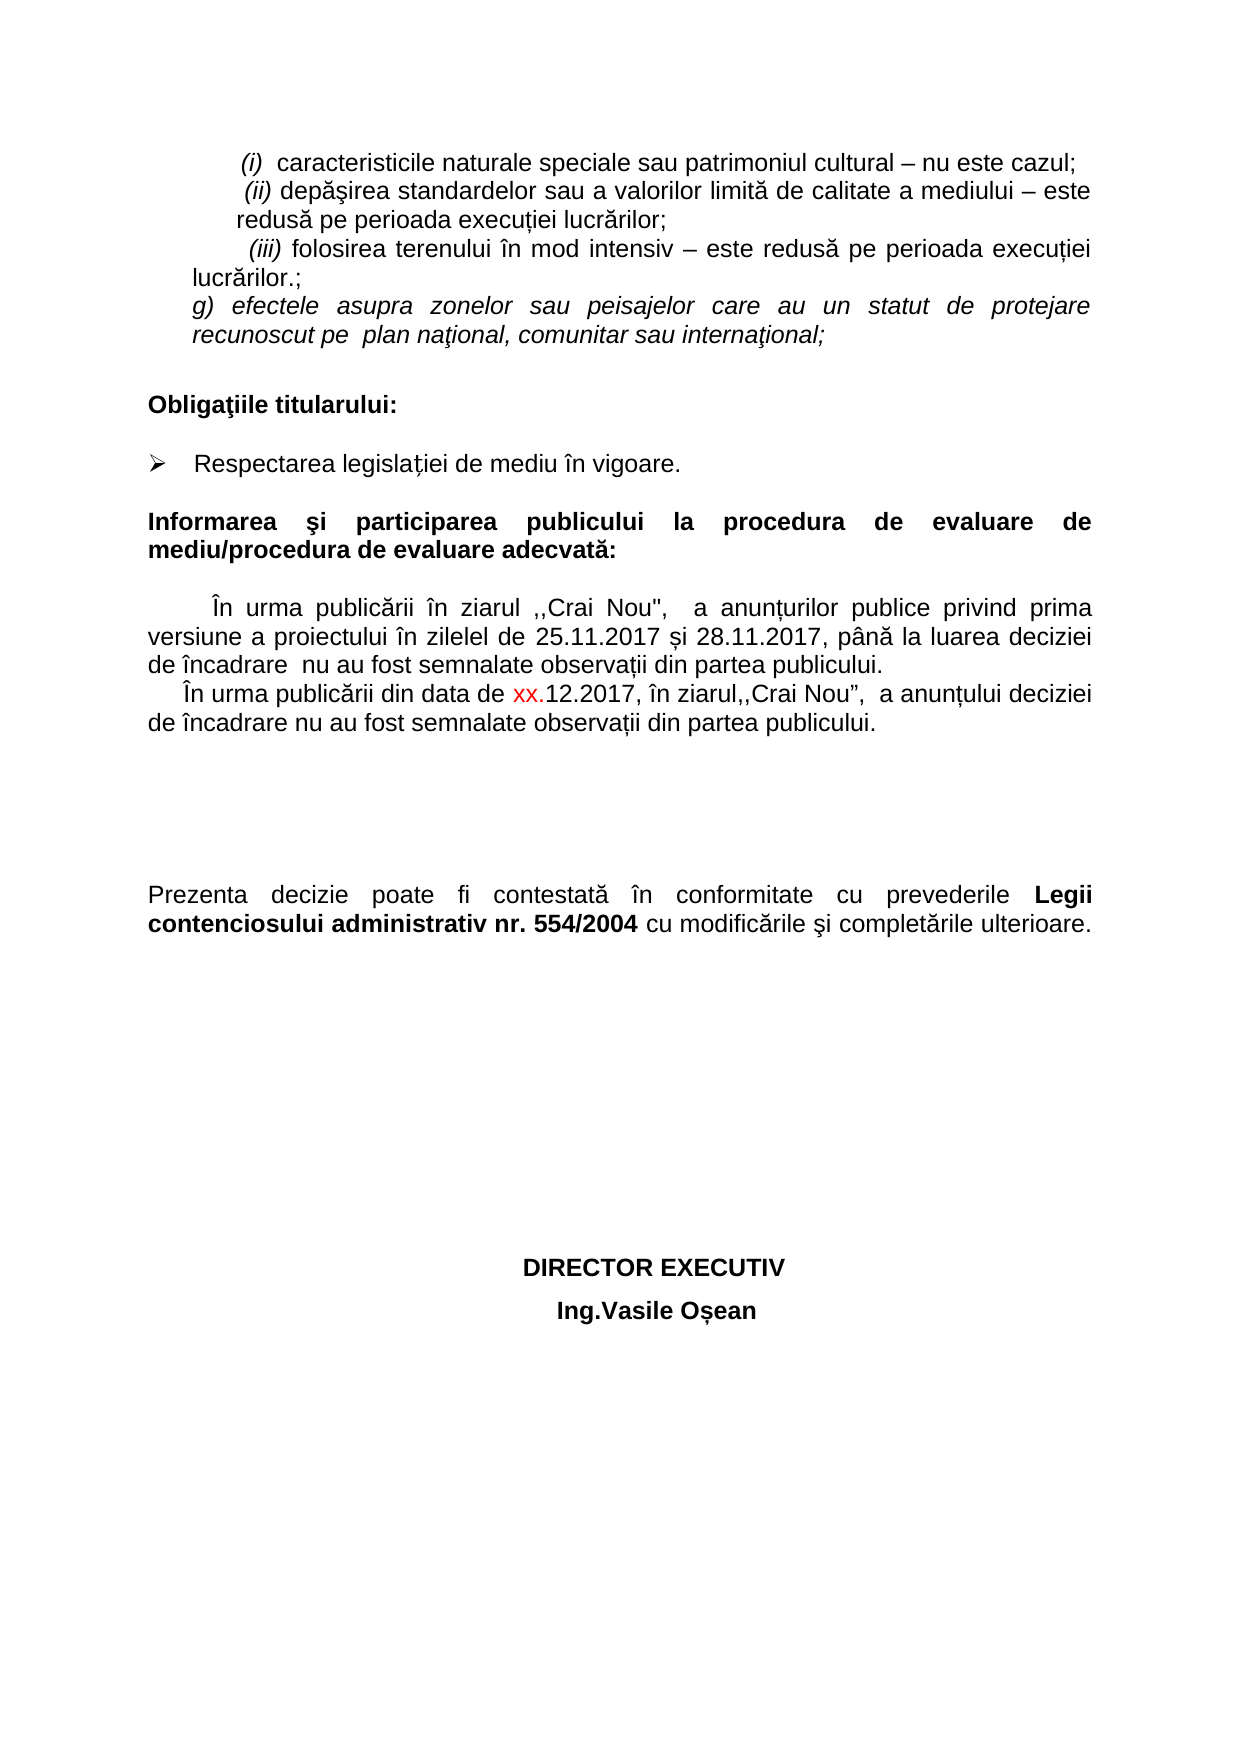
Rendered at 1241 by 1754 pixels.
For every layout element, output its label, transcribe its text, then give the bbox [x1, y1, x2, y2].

text Ing.Vasile Oșean [148, 1296, 1093, 1325]
text Prezenta decizie poate fi contestată în conformitate cu prevederile [148, 880, 1093, 967]
text DIRECTOR EXECUTIV [448, 1253, 1093, 1282]
